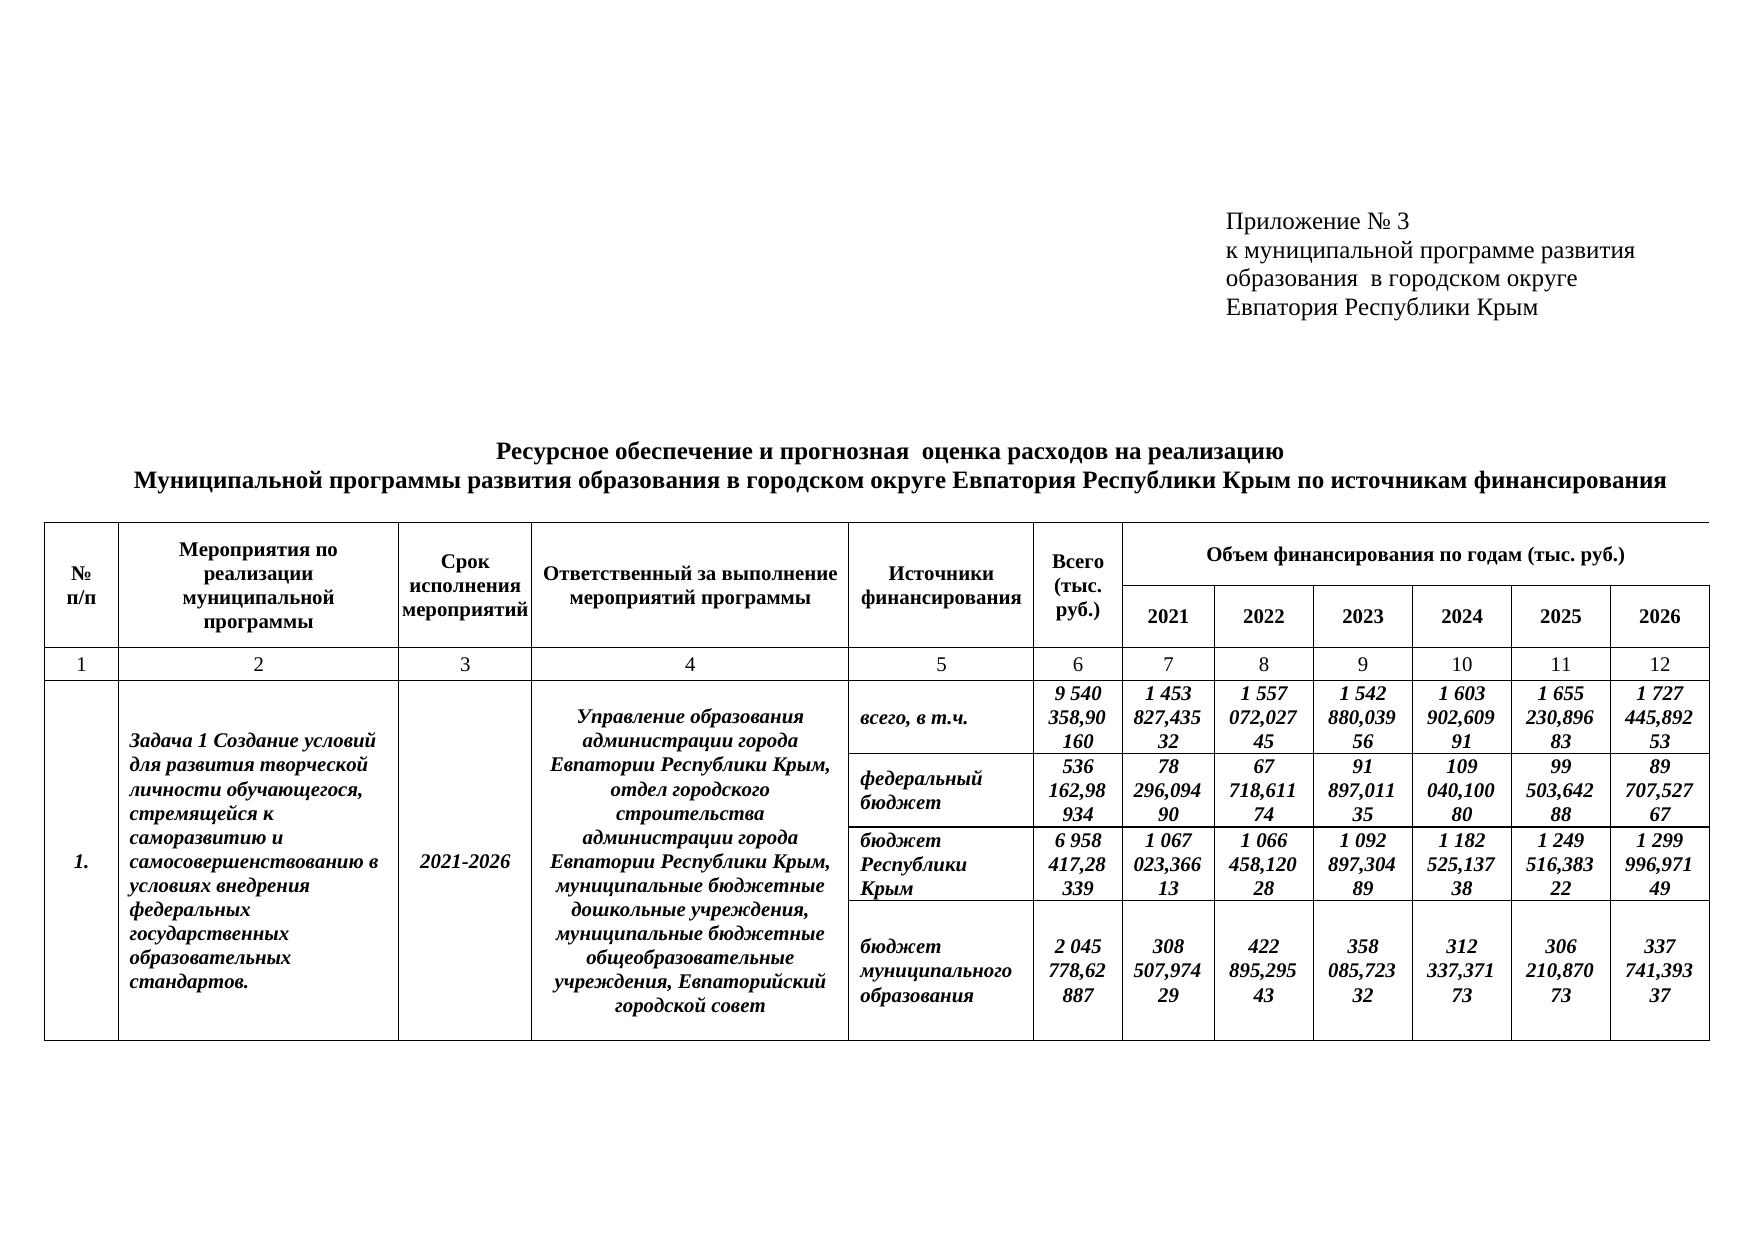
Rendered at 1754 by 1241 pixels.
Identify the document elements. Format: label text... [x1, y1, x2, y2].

table_cell 536 162,98934 [1034, 754, 1122, 826]
table_header Всего (тыс. руб.) [1034, 523, 1122, 647]
table_cell 1 727 445,89253 [1611, 681, 1709, 753]
table_header Источники финансирования [849, 523, 1033, 647]
table_cell 358 085,72332 [1314, 901, 1412, 1040]
table_cell 308 507,97429 [1123, 901, 1214, 1040]
table_cell 67 718,61174 [1215, 754, 1313, 826]
table_cell 2023 [1314, 586, 1412, 647]
table_cell 4 [532, 648, 848, 680]
table_cell 2022 [1215, 586, 1313, 647]
table_header Мероприятия по реализации муниципальной программы [119, 523, 398, 647]
table_cell 7 [1123, 648, 1214, 680]
table_cell 1 542 880,03956 [1314, 681, 1412, 753]
table_cell 109 040,10080 [1413, 754, 1511, 826]
table_cell федеральный бюджет [849, 754, 1033, 826]
text Ресурсное обеспечение и прогнозная оценка расходов на реализацию Муниципальной программы развития образования в городском округе Евпатория Республики Крым по источникам финансирования [103, 436, 1683, 493]
table_cell 2021-2026 [399, 681, 531, 1040]
table_cell 91 897,01135 [1314, 754, 1412, 826]
table_cell 10 [1413, 648, 1511, 680]
table_cell 337 741,39337 [1611, 901, 1709, 1040]
table_cell Управление образования администрации города Евпатории Республики Крым, отдел городского строительства администрации города Евпатории Республики Крым, муниципальные бюджетные дошкольные учреждения, муниципальные бюджетные общеобразовательные учреждения, Евпаторийский городской совет [532, 681, 848, 1040]
table_cell 1 557 072,02745 [1215, 681, 1313, 753]
table_cell 2024 [1413, 586, 1511, 647]
table_cell 1 092 897,30489 [1314, 828, 1412, 900]
table_cell бюджет Республики Крым [849, 828, 1033, 900]
table_header № п/п [45, 523, 118, 647]
table_cell 1 249 516,38322 [1512, 828, 1610, 900]
table_cell 1 066 458,12028 [1215, 828, 1313, 900]
table_cell 2 [119, 648, 398, 680]
table_cell 1 299 996,97149 [1611, 828, 1709, 900]
table_cell 78 296,09490 [1123, 754, 1214, 826]
table_cell 1 182 525,13738 [1413, 828, 1511, 900]
table_cell 2025 [1512, 586, 1610, 647]
table_header Объем финансирования по годам (тыс. руб.) [1123, 523, 1709, 585]
table_cell 1 453 827,43532 [1123, 681, 1214, 753]
text Приложение № 3 к муниципальной программе развития образования в городском округе Евпатория Республики Крым [1226, 206, 1695, 321]
table_cell 5 [849, 648, 1033, 680]
table_cell 312 337,37173 [1413, 901, 1511, 1040]
table_cell бюджет муниципального образования [849, 901, 1033, 1040]
table_cell 99 503,64288 [1512, 754, 1610, 826]
table_header Ответственный за выполнение мероприятий программы [532, 523, 848, 647]
table_cell всего, в т.ч. [849, 681, 1033, 753]
table_cell 8 [1215, 648, 1313, 680]
table_cell 1 655 230,89683 [1512, 681, 1610, 753]
table_cell 6 [1034, 648, 1122, 680]
table_cell Задача 1 Создание условий для развития творческой личности обучающегося, стремящейся к саморазвитию и самосовершенствованию в условиях внедрения федеральных государственных образовательных стандартов. [119, 681, 398, 1040]
table_cell 2 045 778,62887 [1034, 901, 1122, 1040]
table_cell 1 603 902,60991 [1413, 681, 1511, 753]
table_cell 1 067 023,36613 [1123, 828, 1214, 900]
table_cell 422 895,29543 [1215, 901, 1313, 1040]
table_header Срок исполнения мероприятий [399, 523, 531, 647]
table_cell 9 [1314, 648, 1412, 680]
table_cell 11 [1512, 648, 1610, 680]
table_cell 1. [45, 681, 118, 1040]
table_cell 6 958 417,28339 [1034, 828, 1122, 900]
table_cell 9 540 358,90160 [1034, 681, 1122, 753]
table_cell 2026 [1611, 586, 1709, 647]
table_cell 1 [45, 648, 118, 680]
table_cell 12 [1611, 648, 1709, 680]
table_cell 89 707,52767 [1611, 754, 1709, 826]
table_cell 306 210,87073 [1512, 901, 1610, 1040]
table_cell 2021 [1123, 586, 1214, 647]
table_cell 3 [399, 648, 531, 680]
